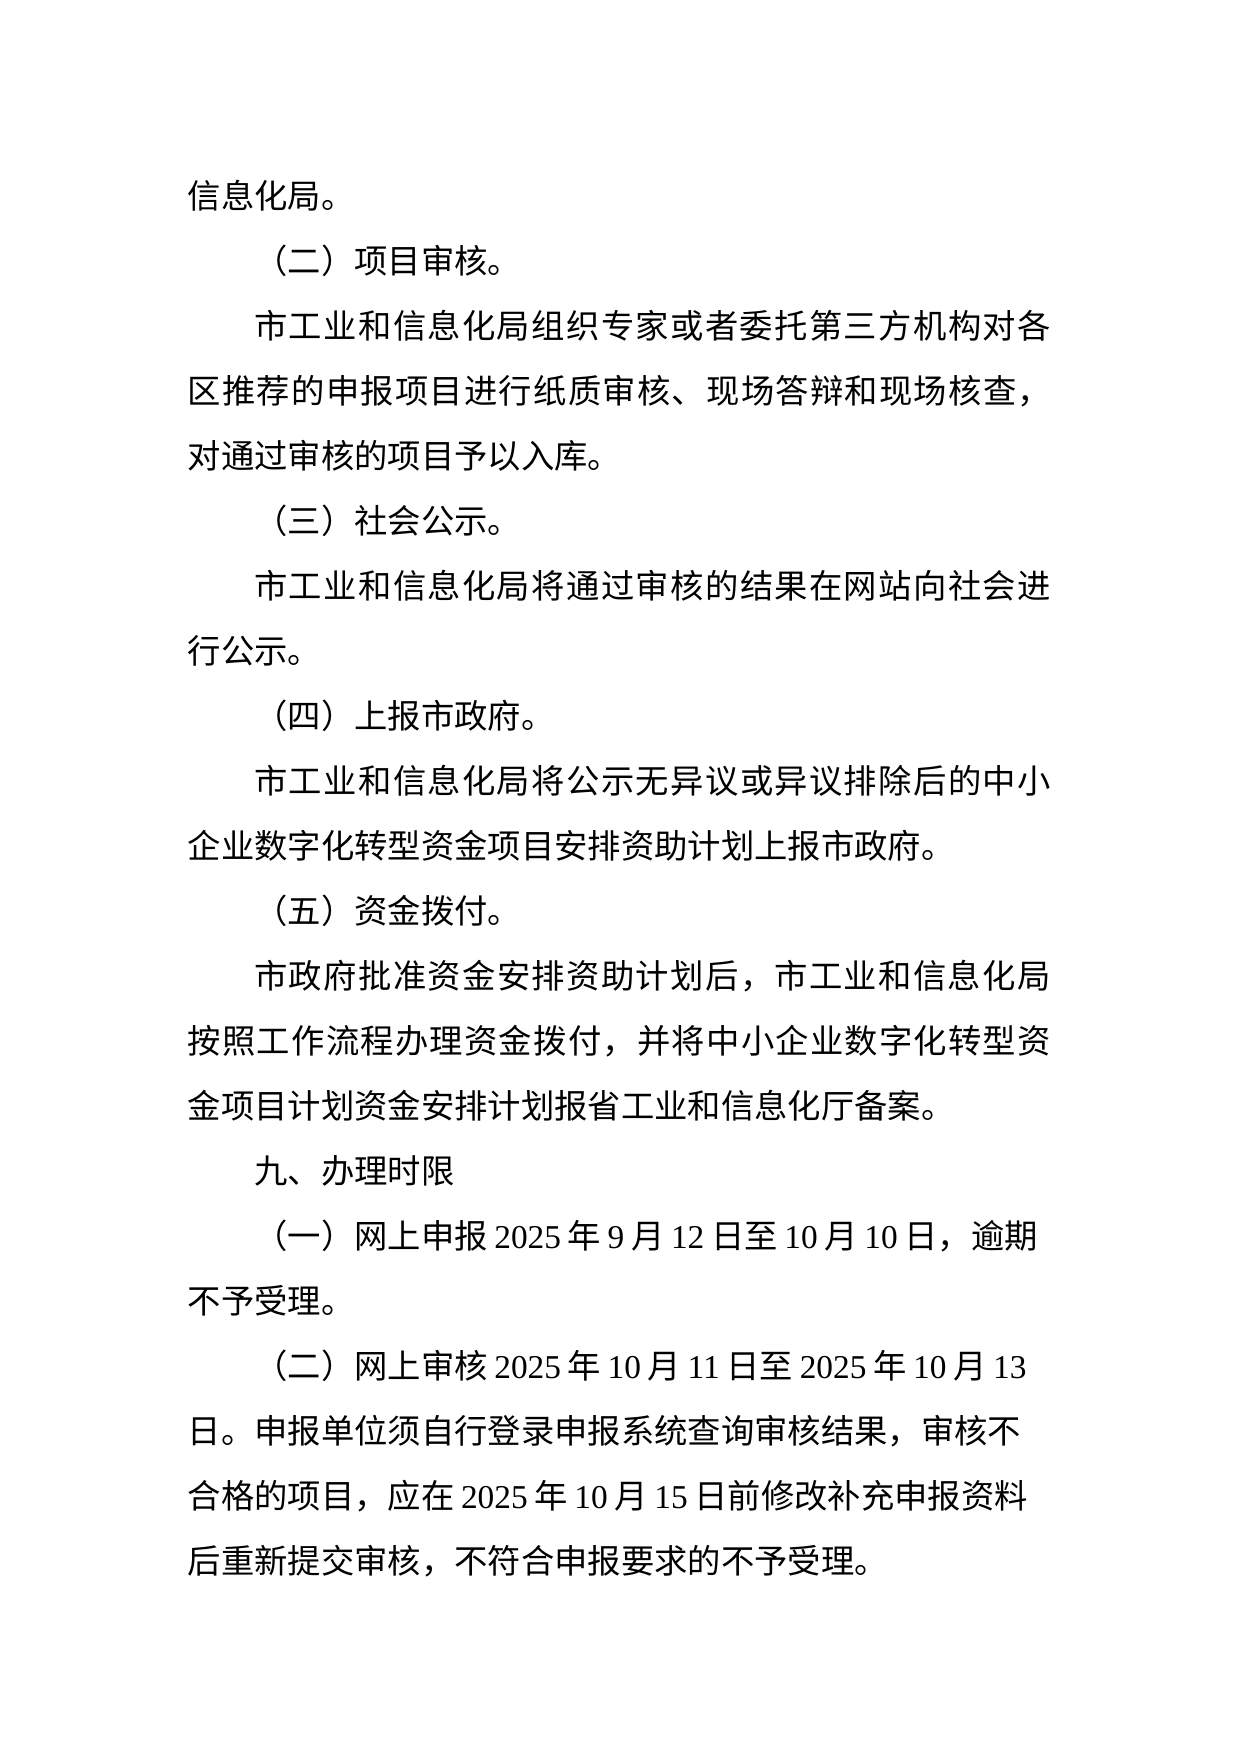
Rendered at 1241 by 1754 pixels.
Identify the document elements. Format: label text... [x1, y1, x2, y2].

text （一）网上申报2025年9月12日至10月10日，逾期不予受理。 [187, 1202, 1053, 1332]
list 市工业和信息化局将通过审核的结果在网站向社会进行公示。 [187, 552, 1053, 682]
list （二）项目审核。 [187, 227, 1053, 292]
list （四）上报市政府。 [187, 682, 1053, 747]
list 九、办理时限 [187, 1137, 1053, 1202]
list 市政府批准资金安排资助计划后，市工业和信息化局按照工作流程办理资金拨付，并将中小企业数字化转型资金项目计划资金安排计划报省工业和信息化厅备案。 [187, 942, 1053, 1137]
list 市工业和信息化局将公示无异议或异议排除后的中小企业数字化转型资金项目安排资助计划上报市政府。 [187, 747, 1053, 877]
list （三）社会公示。 [187, 487, 1053, 552]
list 市工业和信息化局组织专家或者委托第三方机构对各区推荐的申报项目进行纸质审核、现场答辩和现场核查，对通过审核的项目予以入库。 [187, 292, 1053, 487]
list （五）资金拨付。 [187, 877, 1053, 942]
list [187, 162, 1053, 227]
text （二）网上审核2025年10月11日至2025年10月13日。申报单位须自行登录申报系统查询审核结果，审核不合格的项目，应在2025年10月15日前修改补充申报资料后重新提交审核，不符合申报要求的不予受理。 [187, 1332, 1053, 1592]
